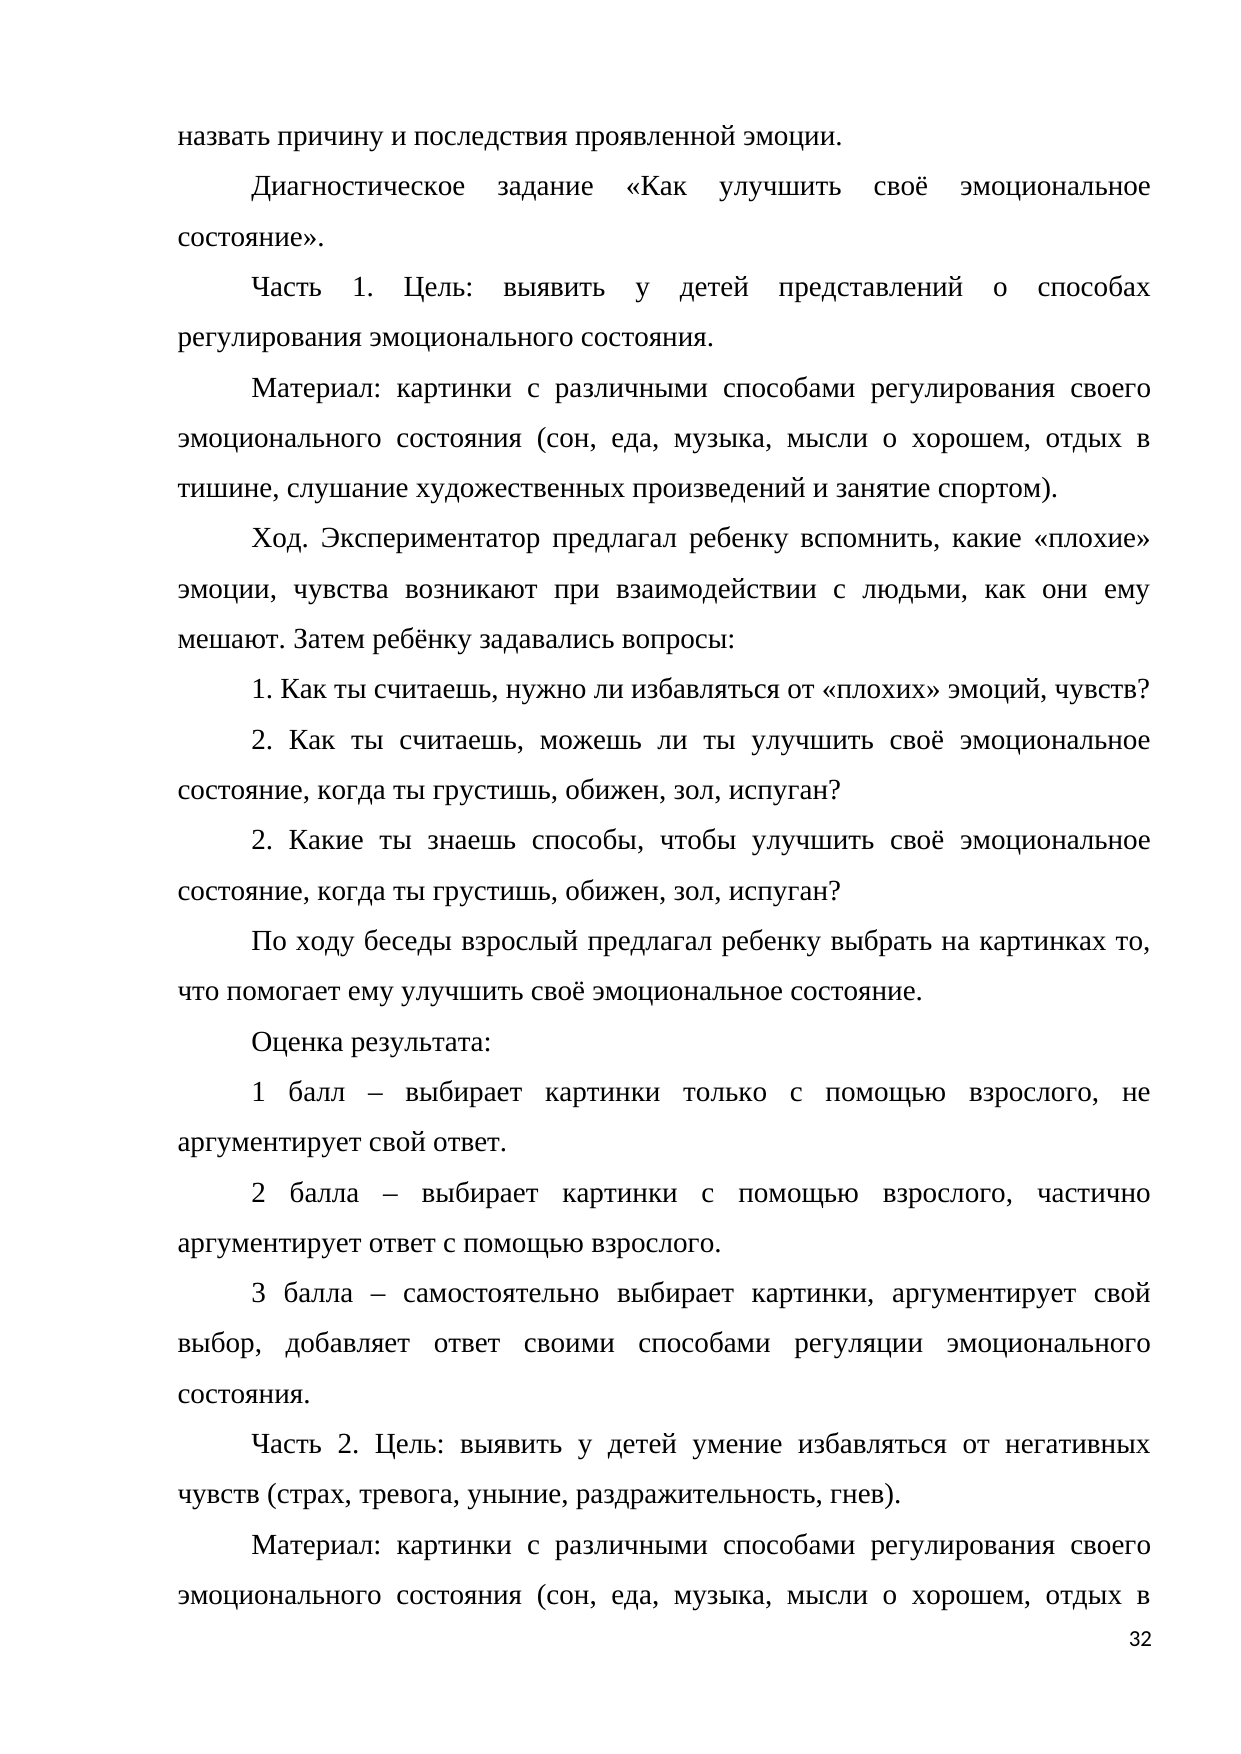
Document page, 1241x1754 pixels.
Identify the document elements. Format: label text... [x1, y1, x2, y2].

text 2. Какие ты знаешь способы, чтобы улучшить своё эмоциональное состояние, когда ты грустишь, обижен, зол, испуган? [177, 822, 1152, 906]
text По ходу беседы взрослый предлагал ребенку выбрать на картинках то, что помогает ему улучшить своё эмоциональное состояние. [177, 923, 1152, 1007]
text 2 балла – выбирает картинки с помощью взрослого, частично аргументирует ответ с помощью взрослого. [177, 1175, 1152, 1258]
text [177, 118, 1152, 152]
text Ход. Экспериментатор предлагал ребенку вспомнить, какие «плохие» эмоции, чувства возникают при взаимодействии с людьми, как они ему мешают. Затем ребёнку задавались вопросы: [177, 521, 1152, 655]
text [177, 1527, 1152, 1611]
text Часть 2. Цель: выявить у детей умение избавляться от негативных чувств (страх, тревога, уныние, раздражительность, гнев). [177, 1426, 1152, 1510]
text 1 балл – выбирает картинки только с помощью взрослого, не аргументирует свой ответ. [177, 1074, 1152, 1158]
text Материал: картинки с различными способами регулирования своего эмоционального состояния (сон, еда, музыка, мысли о хорошем, отдых в тишине, слушание художественных произведений и занятие спортом). [177, 370, 1152, 504]
text 3 балла – самостоятельно выбирает картинки, аргументирует свой выбор, добавляет ответ своими способами регуляции эмоционального состояния. [177, 1275, 1152, 1409]
text Оценка результата: [177, 1024, 1152, 1057]
text Диагностическое задание «Как улучшить своё эмоциональное состояние». [177, 168, 1152, 252]
text Часть 1. Цель: выявить у детей представлений о способах регулирования эмоционального состояния. [177, 269, 1152, 353]
text 1. Как ты считаешь, нужно ли избавляться от «плохих» эмоций, чувств? [177, 672, 1152, 705]
text 2. Как ты считаешь, можешь ли ты улучшить своё эмоциональное состояние, когда ты грустишь, обижен, зол, испуган? [177, 722, 1152, 806]
